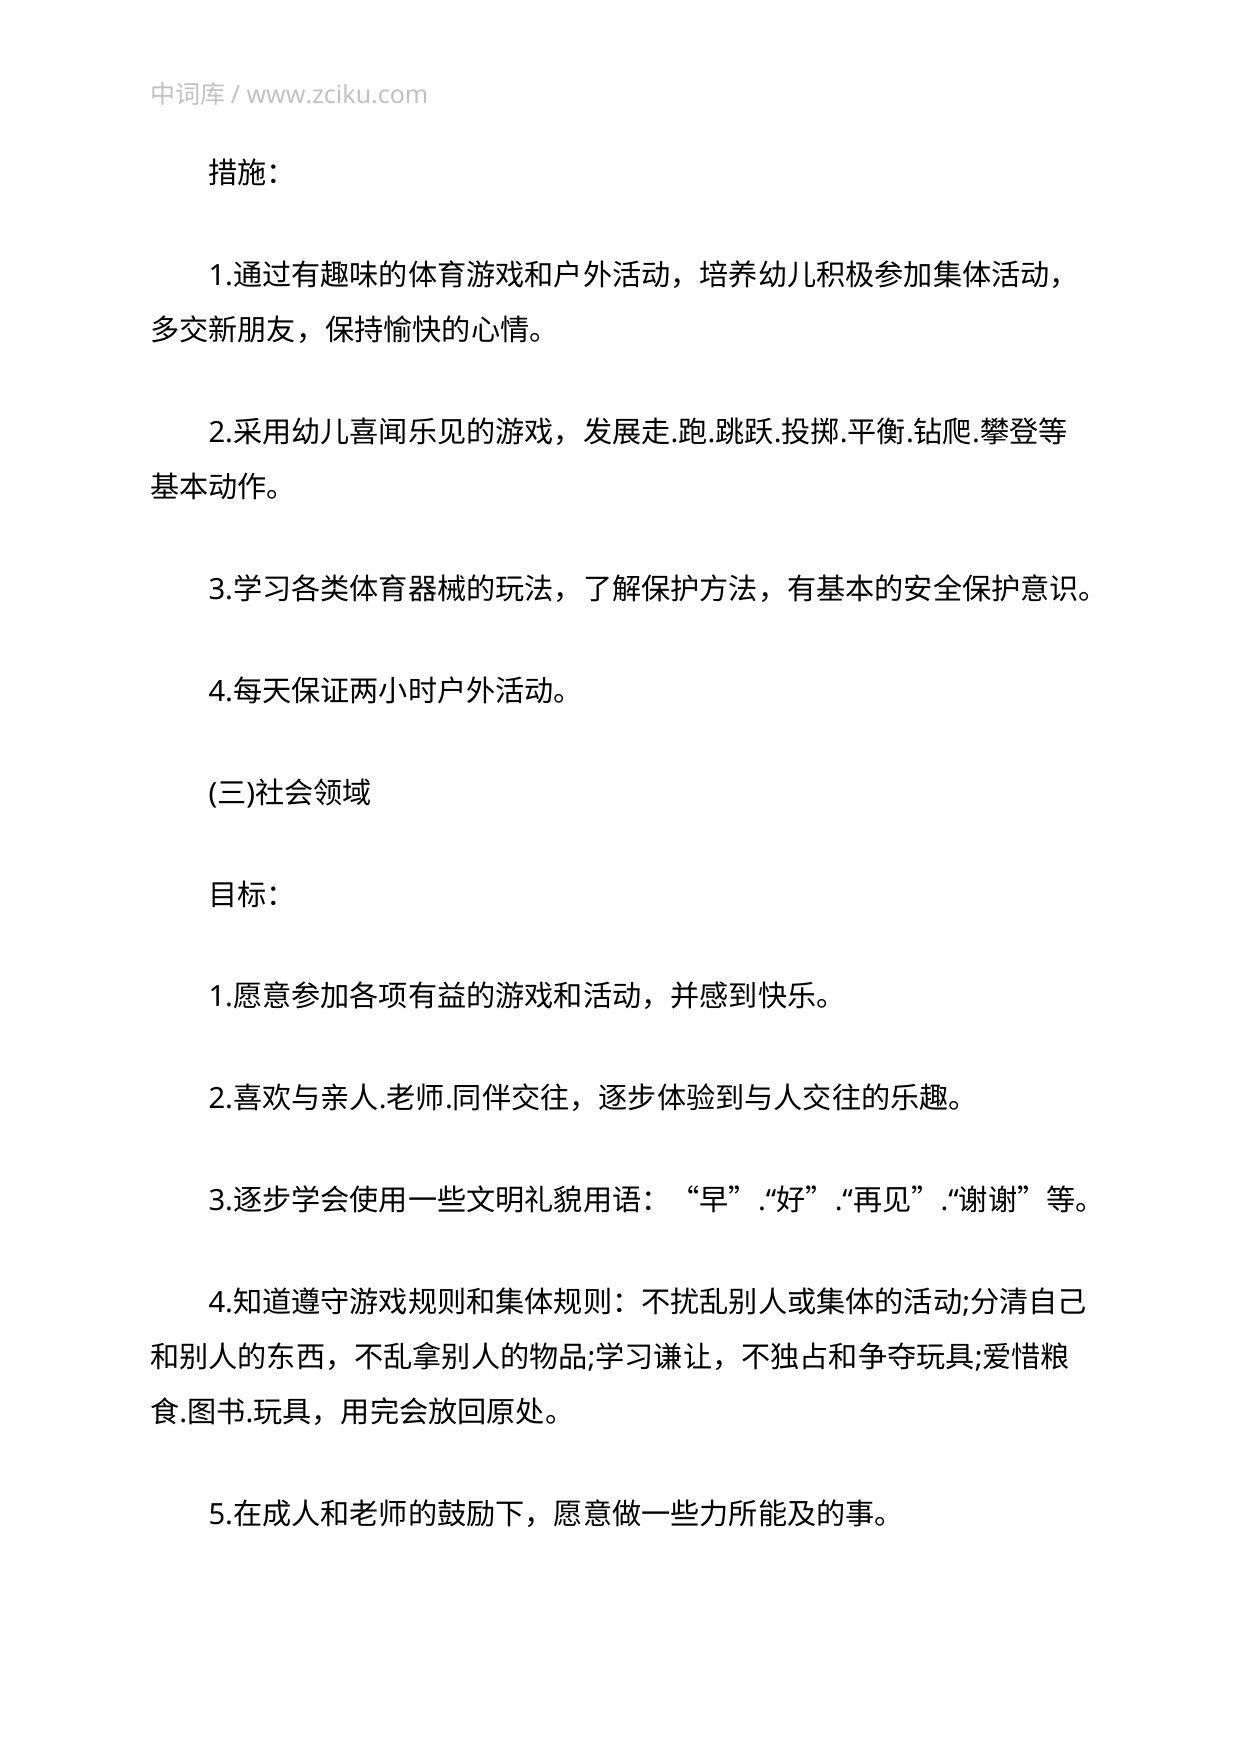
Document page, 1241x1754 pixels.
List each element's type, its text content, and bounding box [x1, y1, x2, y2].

text (三)社会领域 [150, 769, 1090, 812]
text 2.采用幼儿喜闻乐见的游戏，发展走.跑.跳跃.投掷.平衡.钻爬.攀登等基本动作。 [150, 408, 1090, 506]
text 4.每天保证两小时户外活动。 [150, 667, 1090, 710]
text 1.通过有趣味的体育游戏和户外活动，培养幼儿积极参加集体活动，多交新朋友，保持愉快的心情。 [150, 252, 1090, 349]
text 2.喜欢与亲人.老师.同伴交往，逐步体验到与人交往的乐趣。 [150, 1075, 1090, 1117]
text 4.知道遵守游戏规则和集体规则：不扰乱别人或集体的活动;分清自己和别人的东西，不乱拿别人的物品;学习谦让，不独占和争夺玩具;爱惜粮食.图书.玩具，用完会放回原处。 [150, 1279, 1090, 1431]
text 1.愿意参加各项有益的游戏和活动，并感到快乐。 [150, 973, 1090, 1015]
text 措施： [150, 150, 1090, 192]
text 3.学习各类体育器械的玩法，了解保护方法，有基本的安全保护意识。 [150, 565, 1090, 608]
text 5.在成人和老师的鼓励下，愿意做一些力所能及的事。 [150, 1491, 1090, 1533]
text 3.逐步学会使用一些文明礼貌用语：“早”.“好”.“再见”.“谢谢”等。 [150, 1177, 1090, 1219]
text 目标： [150, 871, 1090, 913]
